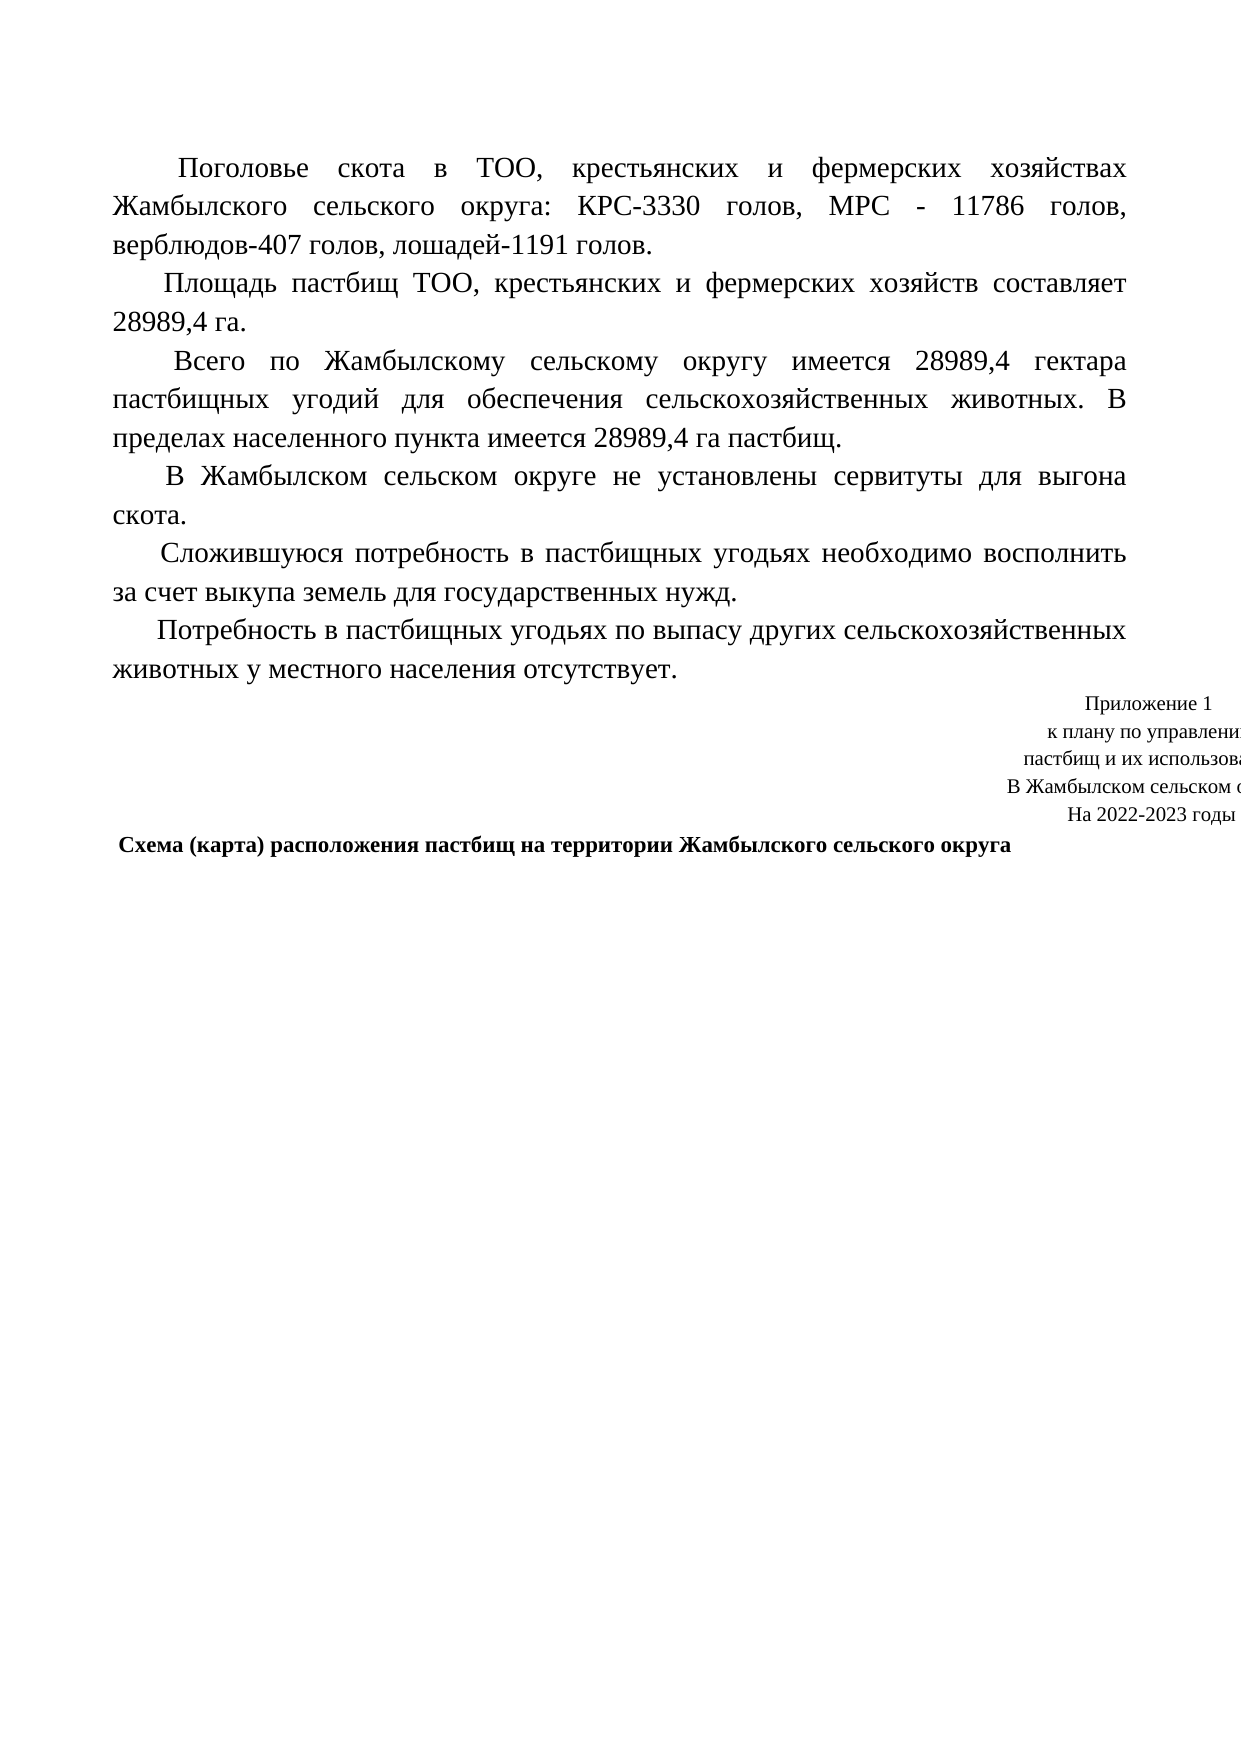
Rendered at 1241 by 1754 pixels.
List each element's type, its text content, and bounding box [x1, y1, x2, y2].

text Схема (карта) расположения пастбищ на территории Жамбылского сельского округа [112, 831, 1128, 857]
text Поголовье скота в ТОО, крестьянских и фермерских хозяйствах Жамбылского сельского округа: КРС-3330 голов, МРС - 11786 голов, верблюдов-407 голов, лошадей-1191 голов. [112, 150, 1128, 261]
text Площадь пастбищ ТОО, крестьянских и фермерских хозяйств составляет 28989,4 га. [112, 266, 1128, 338]
text Сложившуюся потребность в пастбищных угодьях необходимо восполнить за счет выкупа земель для государственных нужд. [112, 535, 1128, 607]
text В Жамбылском сельском округе не установлены сервитуты для выгона скота. [112, 458, 1128, 530]
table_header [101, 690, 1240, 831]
text Всего по Жамбылскому сельскому округу имеется 28989,4 гектара пастбищных угодий для обеспечения сельскохозяйственных животных. В пределах населенного пункта имеется 28989,4 га пастбищ. [112, 343, 1128, 453]
text Потребность в пастбищных угодьях по выпасу других сельскохозяйственных животных у местного населения отсутствует. [112, 612, 1128, 684]
